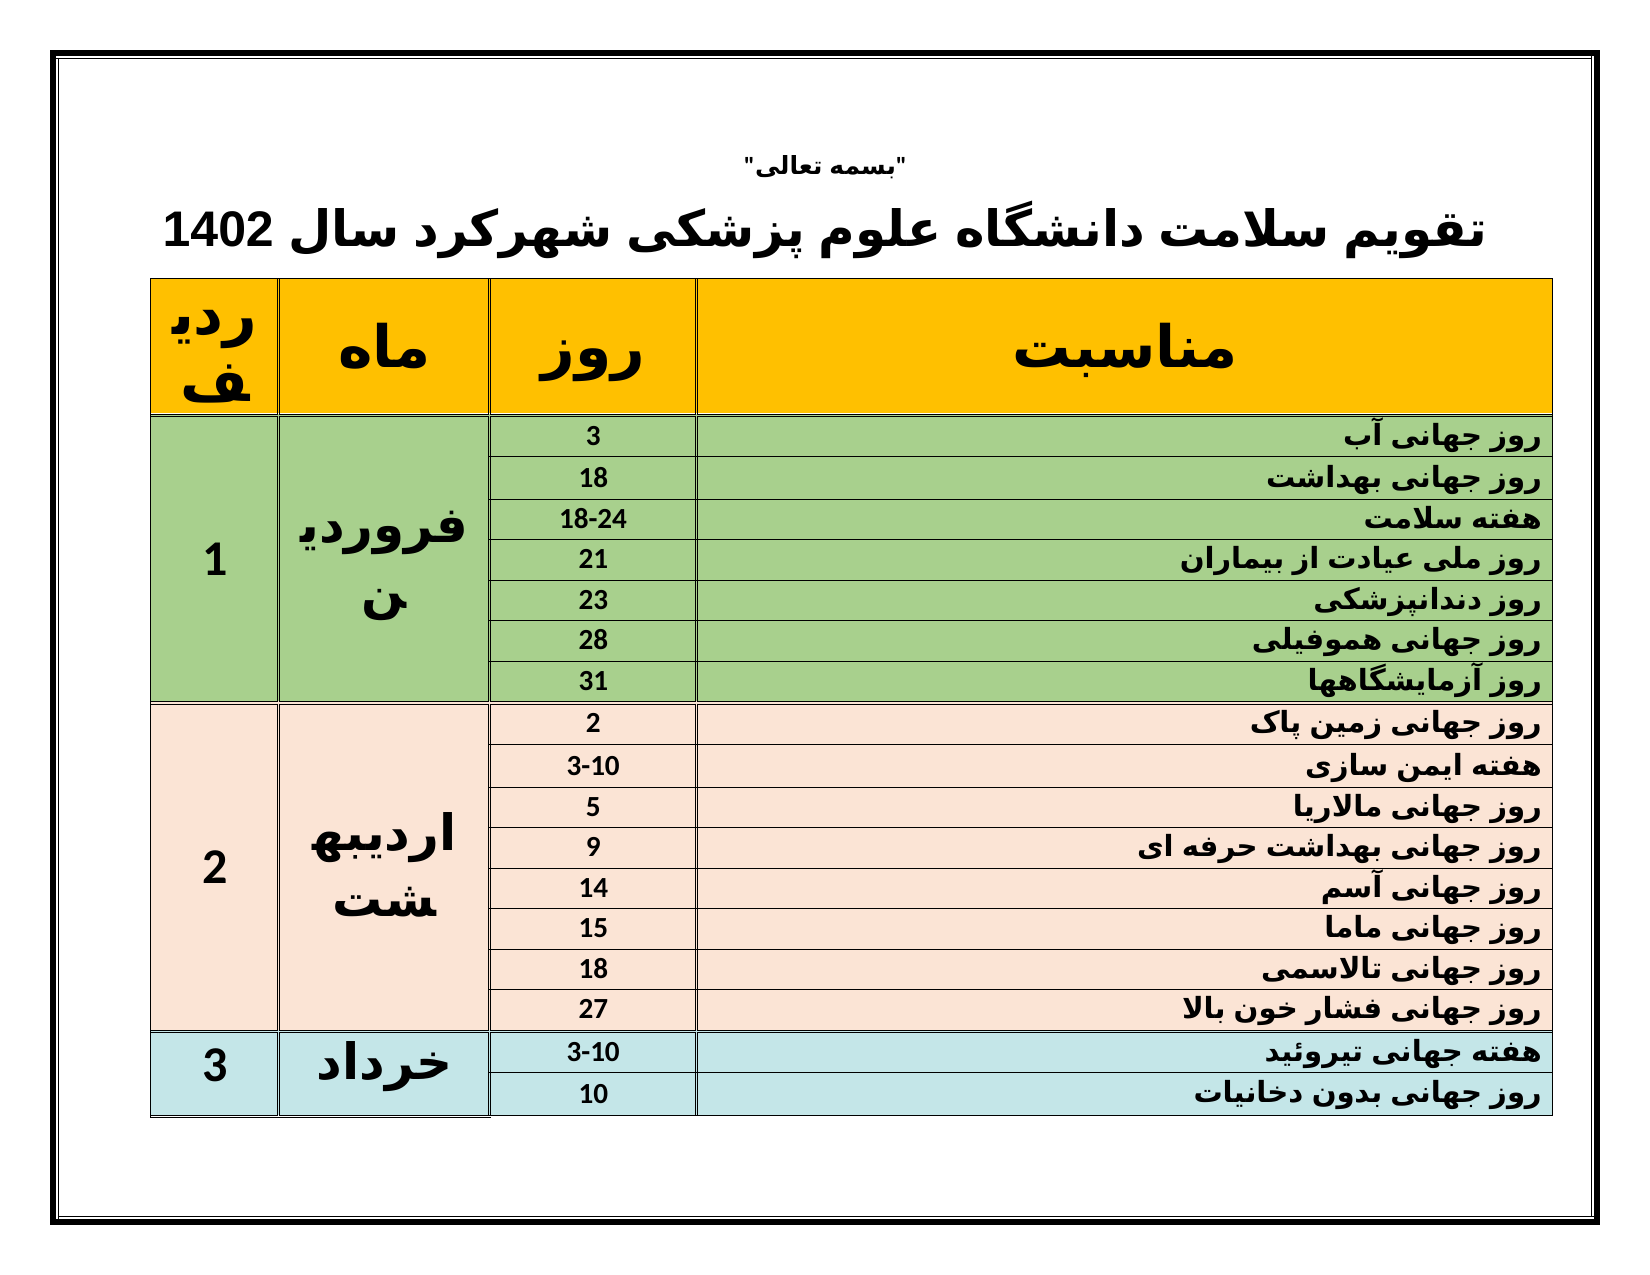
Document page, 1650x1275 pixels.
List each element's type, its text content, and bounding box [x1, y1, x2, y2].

table_cell 21 [491, 540, 695, 580]
table_cell 31 [491, 662, 695, 701]
table_cell روز جهانی آب [698, 417, 1552, 456]
table_header مناسبت [698, 279, 1552, 413]
table_cell 3-10 [491, 1033, 695, 1072]
table_cell روز دندانپزشکی [698, 581, 1552, 620]
table_cell روز جهانی هموفیلی [698, 621, 1552, 661]
table_cell روز جهانی فشار خون بالا [698, 990, 1552, 1030]
table_cell 2 [491, 705, 695, 744]
table_cell روز جهانی ماما [698, 909, 1552, 949]
table_cell 15 [491, 909, 695, 949]
table_cell روز جهانی آسم [698, 869, 1552, 908]
table_cell 27 [491, 990, 695, 1030]
table_cell خرداد [280, 1033, 488, 1115]
table_cell روز جهانی بهداشت حرفه ای [698, 828, 1552, 868]
table_cell هفته سلامت [698, 500, 1552, 539]
table_cell روز جهانی بدون دخانیات [698, 1073, 1552, 1115]
table_cell روز جهانی بهداشت [698, 457, 1552, 499]
table_cell 10 [491, 1073, 695, 1115]
table_cell هفته جهانی تیروئید [698, 1033, 1552, 1072]
table_cell 28 [491, 621, 695, 661]
table_cell هفته ایمن سازی [698, 745, 1552, 787]
table_cell 3-10 [491, 745, 695, 787]
text تقویم سلامت دانشگاه علوم پزشکی شهرکرد سال 1402 [150, 199, 1500, 257]
table_header روز [491, 279, 695, 413]
table_cell 1 [151, 417, 277, 701]
table_cell روز ملی عیادت از بیماران [698, 540, 1552, 580]
table_cell اردیبهشت [280, 705, 488, 1030]
table_cell 2 [151, 705, 277, 1030]
table_cell 18-24 [491, 500, 695, 539]
table_cell روز جهانی تالاسمی [698, 950, 1552, 989]
table_cell 9 [491, 828, 695, 868]
table_cell 5 [491, 788, 695, 827]
table_cell روز جهانی مالاریا [698, 788, 1552, 827]
table_header ردیف [151, 279, 277, 413]
table_cell 3 [151, 1033, 277, 1115]
table_cell روز آزمایشگاهها [698, 662, 1552, 701]
table_cell 14 [491, 869, 695, 908]
table_cell 18 [491, 457, 695, 499]
table_cell 3 [491, 417, 695, 456]
text "بسمه تعالی" [150, 150, 1500, 181]
table_cell فروردین [280, 417, 488, 701]
table_header ماه [280, 279, 488, 413]
table_cell 23 [491, 581, 695, 620]
table_cell 18 [491, 950, 695, 989]
table_cell روز جهانی زمین پاک [698, 705, 1552, 744]
